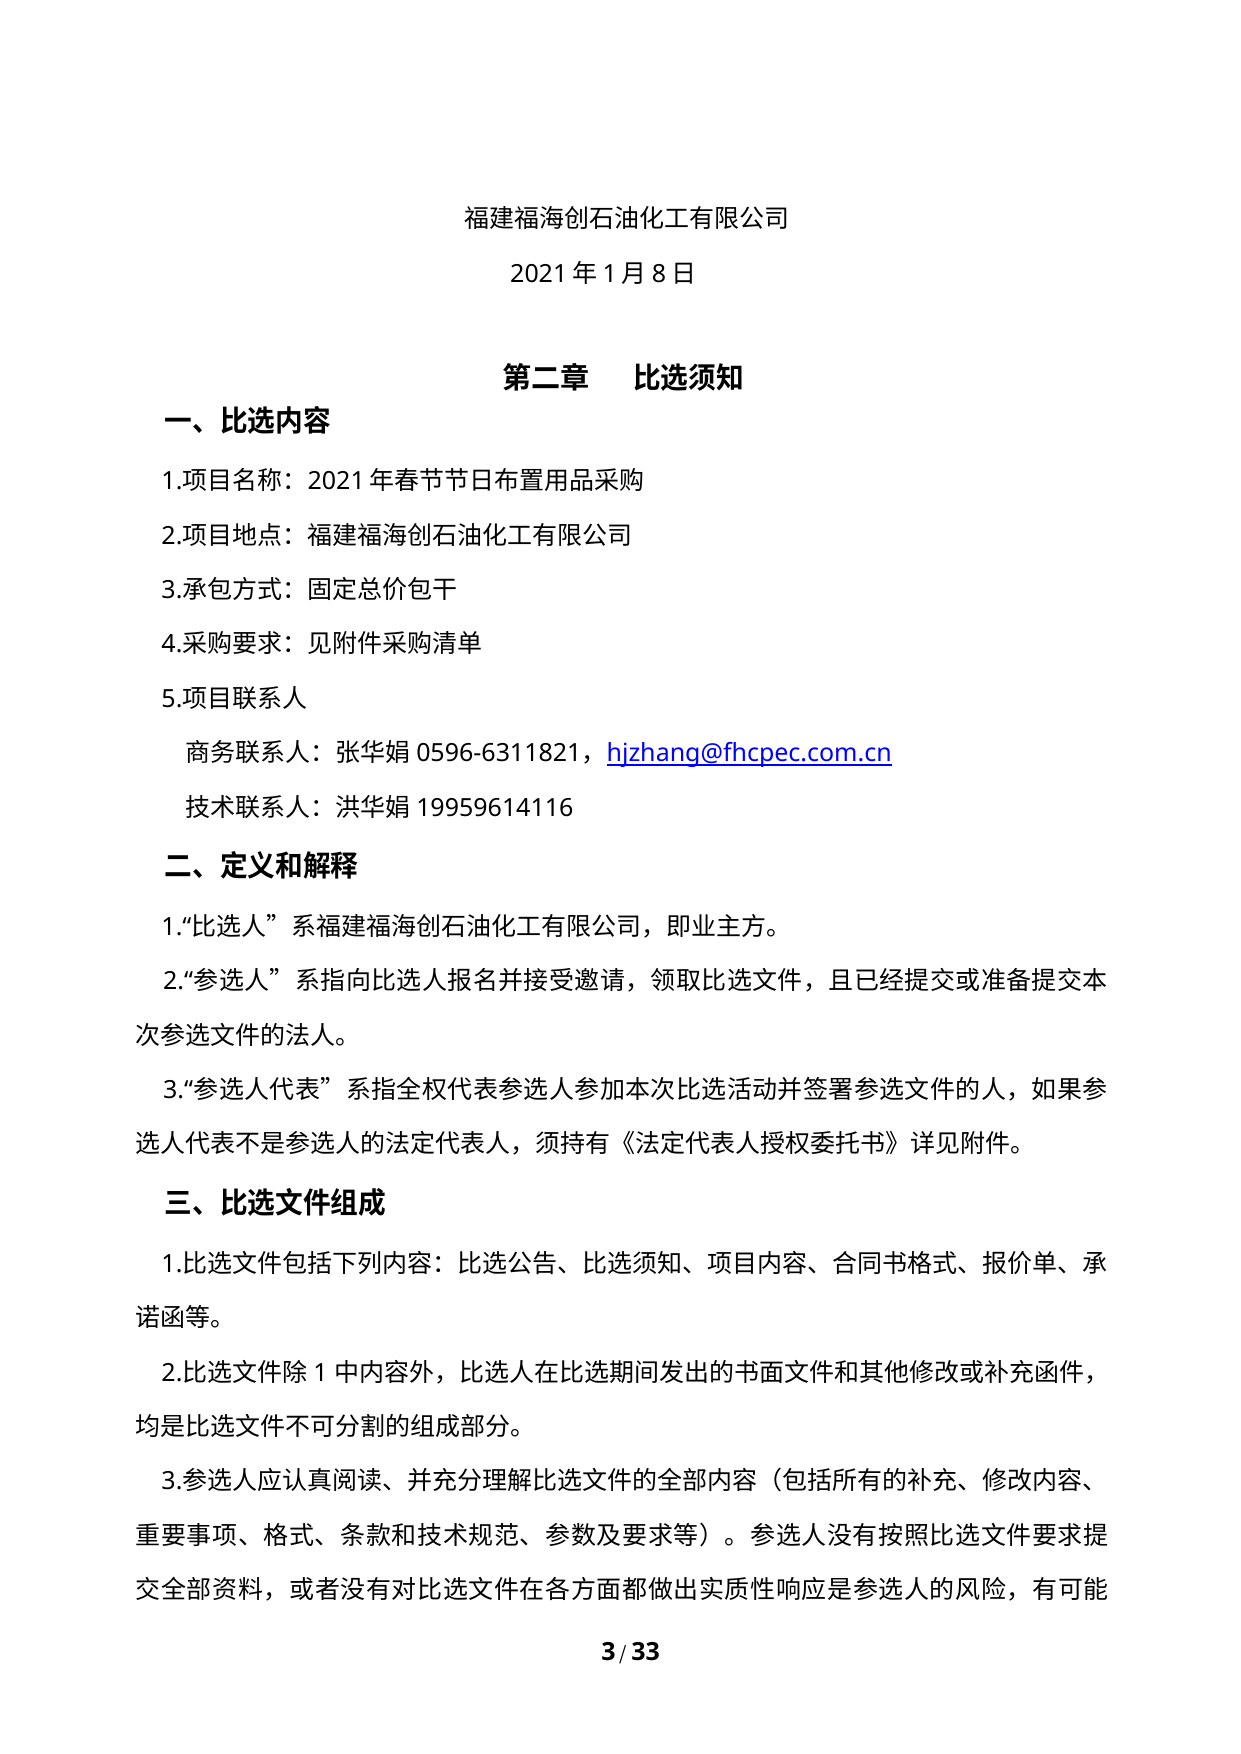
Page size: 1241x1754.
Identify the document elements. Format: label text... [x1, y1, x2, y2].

text 4.采购要求：见附件采购清单 [135, 624, 1109, 660]
text 3.承包方式：固定总价包干 [135, 569, 1109, 606]
text 1.比选文件包括下列内容：比选公告、比选须知、项目内容、合同书格式、报价单、承诺函等。 [135, 1243, 1109, 1334]
text 2021年1月8日 [135, 253, 1121, 289]
text 福建福海创石油化工有限公司 [135, 199, 1121, 235]
text 技术联系人：洪华娟 19959614116 [135, 787, 1109, 823]
text 二、定义和解释 [135, 843, 1121, 885]
text 三、比选文件组成 [135, 1180, 1121, 1222]
text 1.“比选人”系福建福海创石油化工有限公司，即业主方。 [135, 906, 1109, 943]
subtitle 第二章 比选须知 [135, 359, 1110, 396]
text 2.比选文件除 1 中内容外，比选人在比选期间发出的书面文件和其他修改或补充函件，均是比选文件不可分割的组成部分。 [135, 1352, 1109, 1443]
text 商务联系人：张华娟 0596-6311821，hjzhang@fhcpec.com.cn [135, 733, 1109, 769]
text 一、比选内容 [135, 397, 1121, 439]
text 3.“参选人代表”系指全权代表参选人参加本次比选活动并签署参选文件的人，如果参选人代表不是参选人的法定代表人，须持有《法定代表人授权委托书》详见附件。 [135, 1069, 1109, 1160]
text 1.项目名称：2021年春节节日布置用品采购 [135, 461, 1109, 497]
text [135, 1461, 1109, 1606]
text 2.项目地点：福建福海创石油化工有限公司 [135, 515, 1109, 551]
text 5.项目联系人 [135, 678, 1109, 714]
text 2.“参选人”系指向比选人报名并接受邀请，领取比选文件，且已经提交或准备提交本次参选文件的法人。 [135, 961, 1109, 1051]
